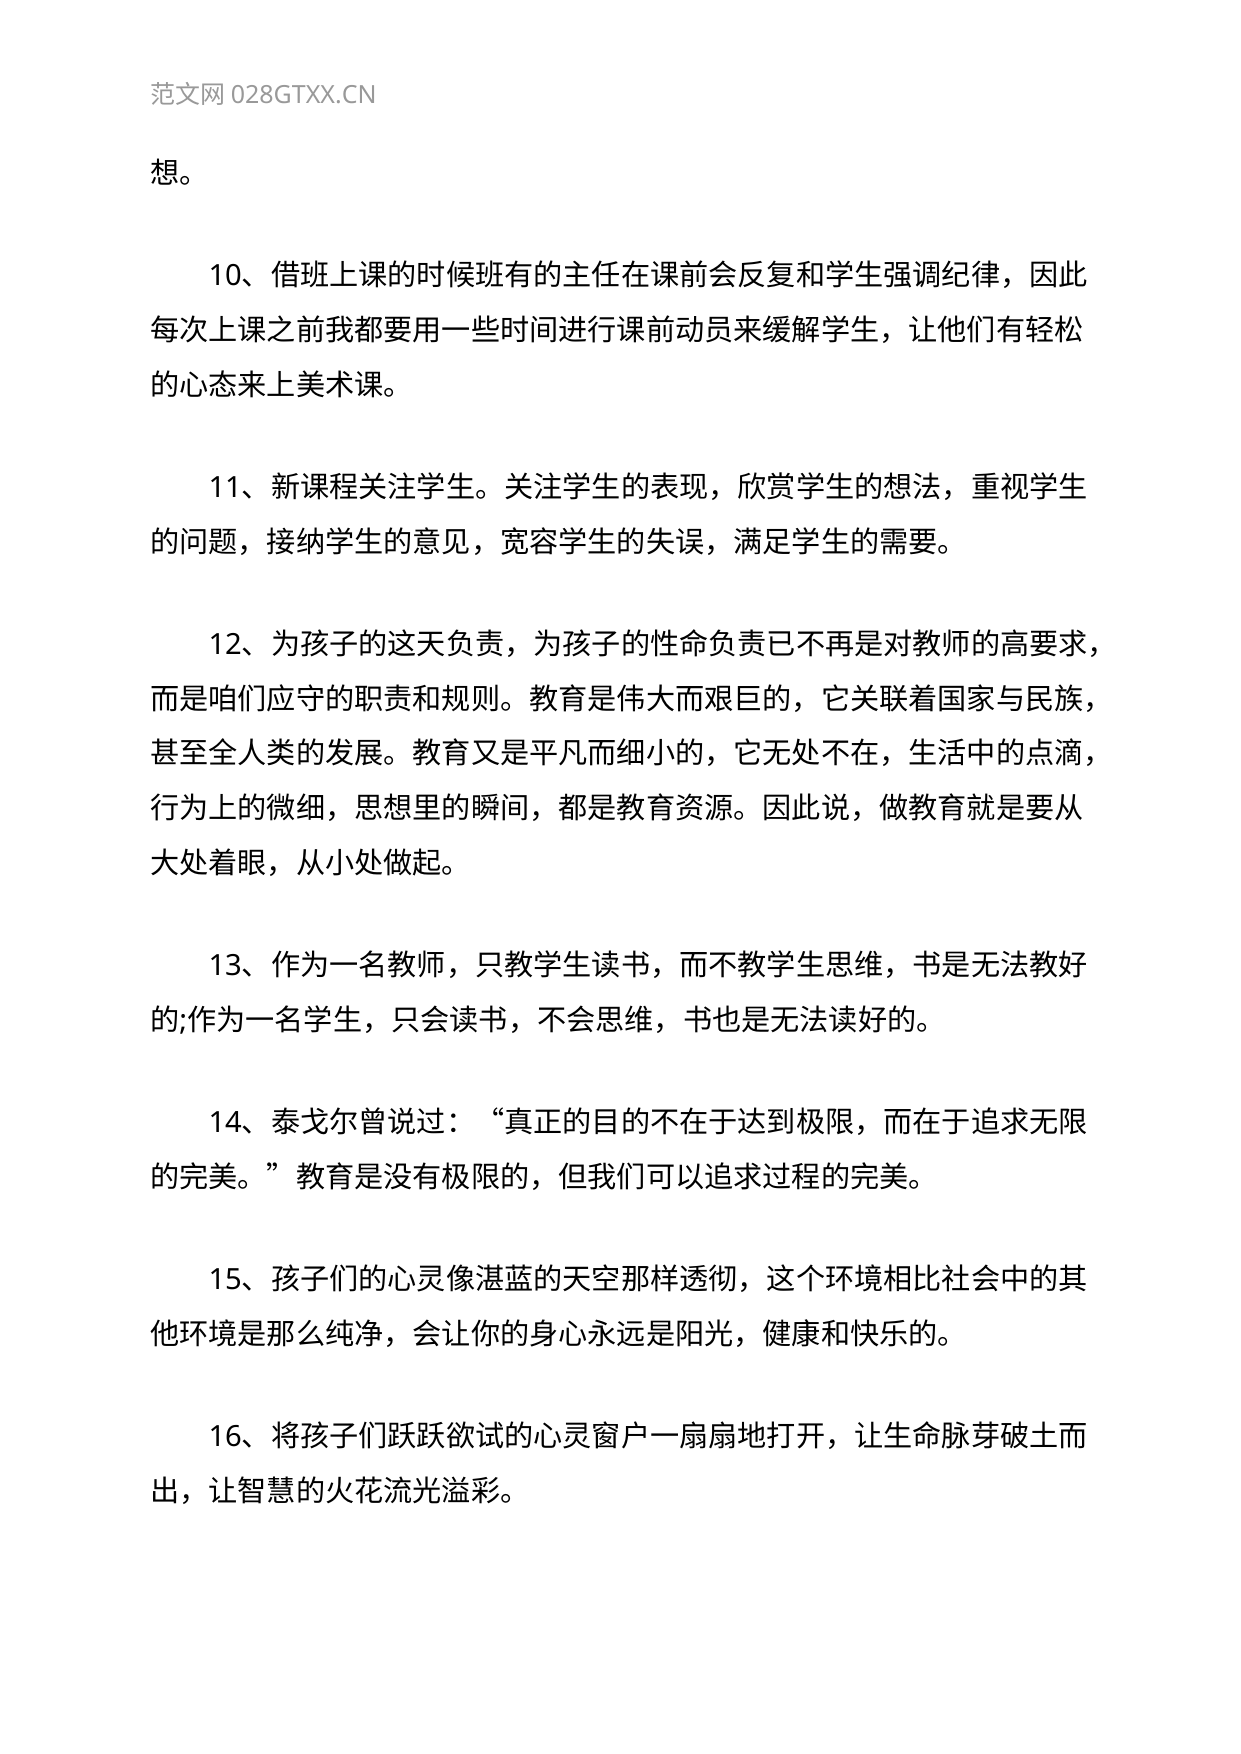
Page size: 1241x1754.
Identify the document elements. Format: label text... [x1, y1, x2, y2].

text 10、借班上课的时候班有的主任在课前会反复和学生强调纪律，因此每次上课之前我都要用一些时间进行课前动员来缓解学生，让他们有轻松的心态来上美术课。 [150, 252, 1090, 404]
text 11、新课程关注学生。关注学生的表现，欣赏学生的想法，重视学生的问题，接纳学生的意见，宽容学生的失误，满足学生的需要。 [150, 463, 1090, 561]
text 16、将孩子们跃跃欲试的心灵窗户一扇扇地打开，让生命脉芽破土而出，让智慧的火花流光溢彩。 [150, 1412, 1090, 1509]
text 12、为孩子的这天负责，为孩子的性命负责已不再是对教师的高要求，而是咱们应守的职责和规则。教育是伟大而艰巨的，它关联着国家与民族，甚至全人类的发展。教育又是平凡而细小的，它无处不在，生活中的点滴，行为上的微细，思想里的瞬间，都是教育资源。因此说，做教育就是要从大处着眼，从小处做起。 [150, 620, 1090, 882]
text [150, 150, 1090, 192]
text 13、作为一名教师，只教学生读书，而不教学生思维，书是无法教好的;作为一名学生，只会读书，不会思维，书也是无法读好的。 [150, 942, 1090, 1039]
text 14、泰戈尔曾说过：“真正的目的不在于达到极限，而在于追求无限的完美。”教育是没有极限的，但我们可以追求过程的完美。 [150, 1099, 1090, 1196]
text 15、孩子们的心灵像湛蓝的天空那样透彻，这个环境相比社会中的其他环境是那么纯净，会让你的身心永远是阳光，健康和快乐的。 [150, 1255, 1090, 1353]
